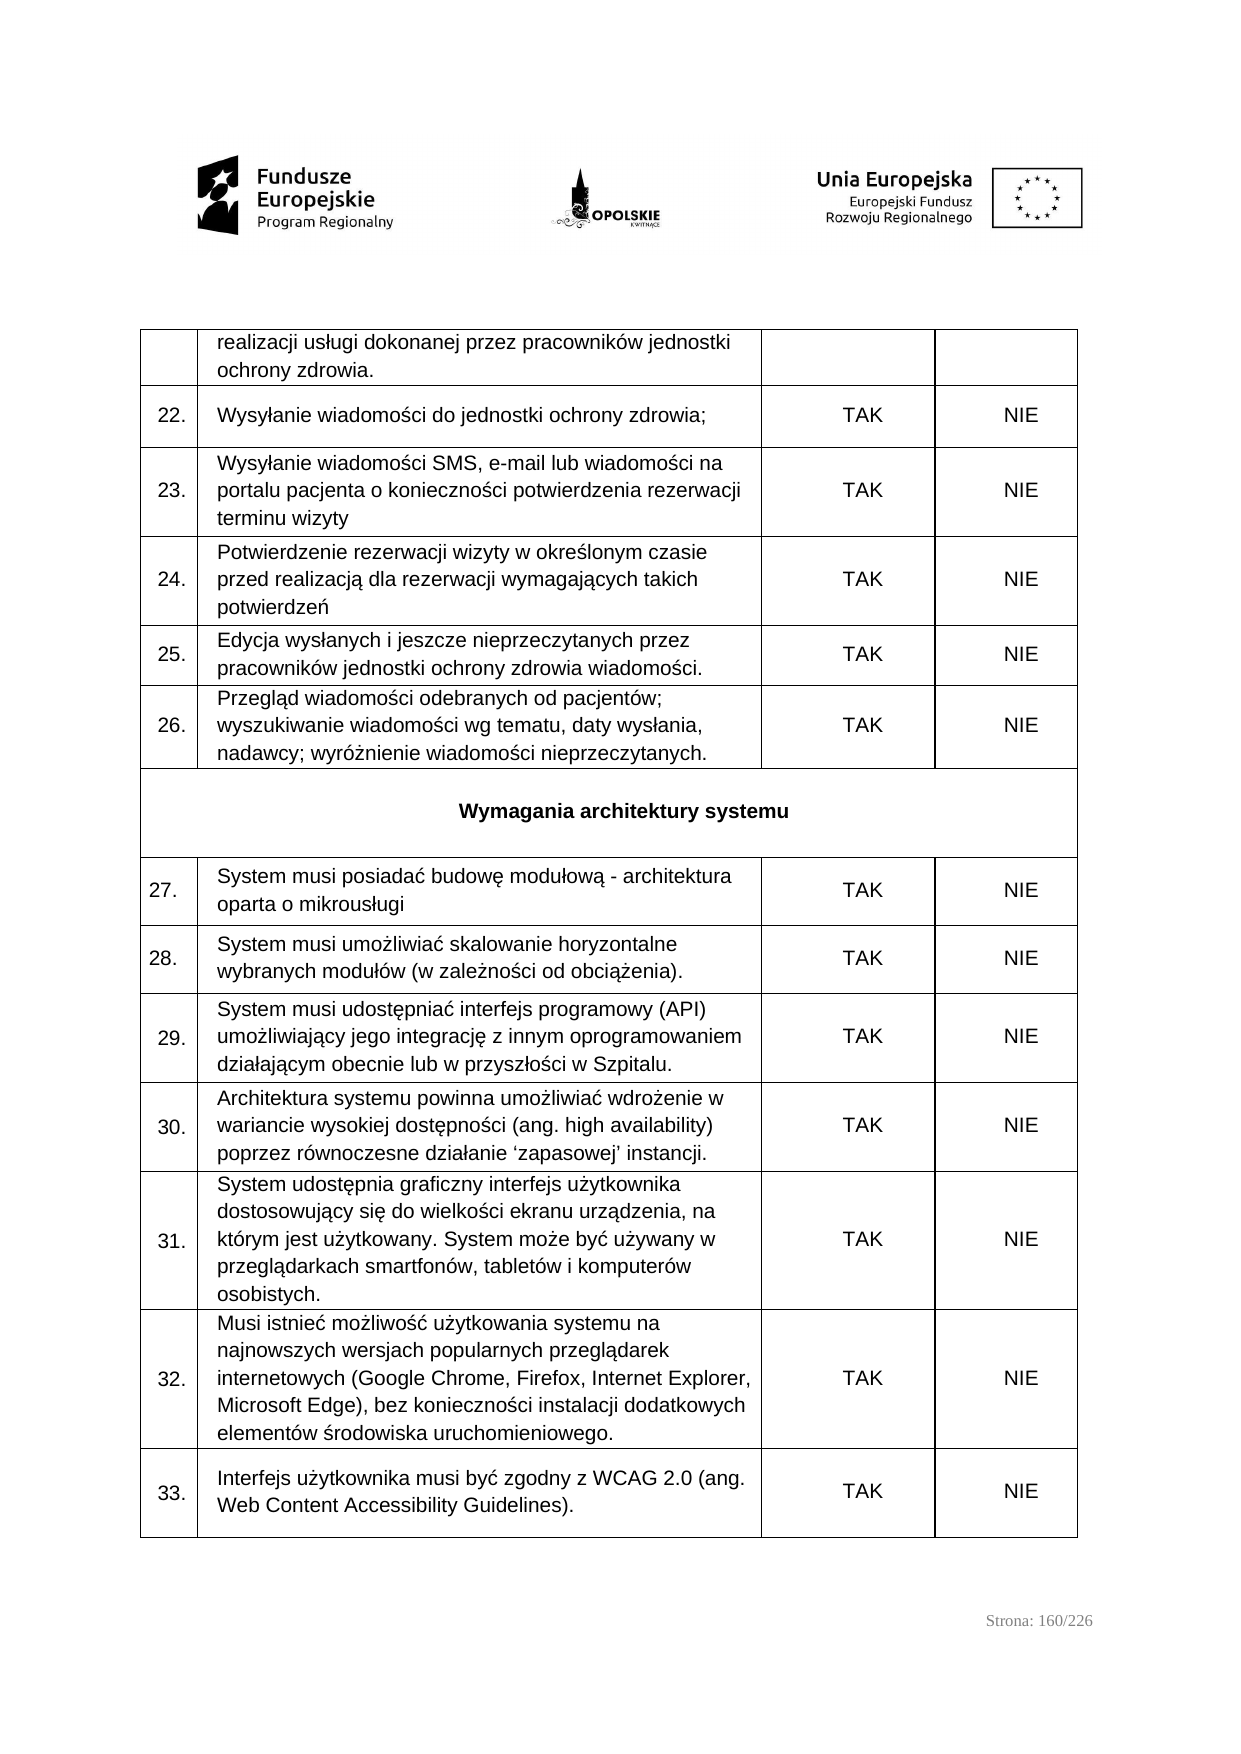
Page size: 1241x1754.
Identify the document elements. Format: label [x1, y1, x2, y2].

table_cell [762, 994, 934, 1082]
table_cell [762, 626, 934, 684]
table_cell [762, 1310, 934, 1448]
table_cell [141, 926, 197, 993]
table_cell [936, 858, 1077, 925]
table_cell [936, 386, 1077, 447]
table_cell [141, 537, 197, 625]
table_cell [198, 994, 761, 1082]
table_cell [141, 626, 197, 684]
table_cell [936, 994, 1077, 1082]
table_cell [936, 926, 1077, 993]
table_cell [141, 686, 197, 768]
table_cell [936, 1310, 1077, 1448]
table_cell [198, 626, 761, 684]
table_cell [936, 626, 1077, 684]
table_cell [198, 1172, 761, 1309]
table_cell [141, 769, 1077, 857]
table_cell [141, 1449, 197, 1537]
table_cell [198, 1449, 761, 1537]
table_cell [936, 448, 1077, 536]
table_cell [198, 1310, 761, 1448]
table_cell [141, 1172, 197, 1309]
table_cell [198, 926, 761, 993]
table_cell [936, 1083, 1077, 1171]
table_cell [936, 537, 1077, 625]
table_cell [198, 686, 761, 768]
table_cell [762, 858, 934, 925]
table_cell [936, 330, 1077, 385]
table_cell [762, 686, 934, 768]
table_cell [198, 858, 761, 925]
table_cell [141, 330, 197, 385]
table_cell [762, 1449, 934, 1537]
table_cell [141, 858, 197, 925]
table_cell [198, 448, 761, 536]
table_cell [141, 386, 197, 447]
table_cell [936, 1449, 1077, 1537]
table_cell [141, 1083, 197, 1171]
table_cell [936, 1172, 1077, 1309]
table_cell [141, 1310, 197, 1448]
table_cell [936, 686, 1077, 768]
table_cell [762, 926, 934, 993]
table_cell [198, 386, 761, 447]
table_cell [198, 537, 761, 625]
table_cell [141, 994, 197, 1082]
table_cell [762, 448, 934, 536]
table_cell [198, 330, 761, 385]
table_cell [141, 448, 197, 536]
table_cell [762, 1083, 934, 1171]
picture [177, 134, 1103, 255]
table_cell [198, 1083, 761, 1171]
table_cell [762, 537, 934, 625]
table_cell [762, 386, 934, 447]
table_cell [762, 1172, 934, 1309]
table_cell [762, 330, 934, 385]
